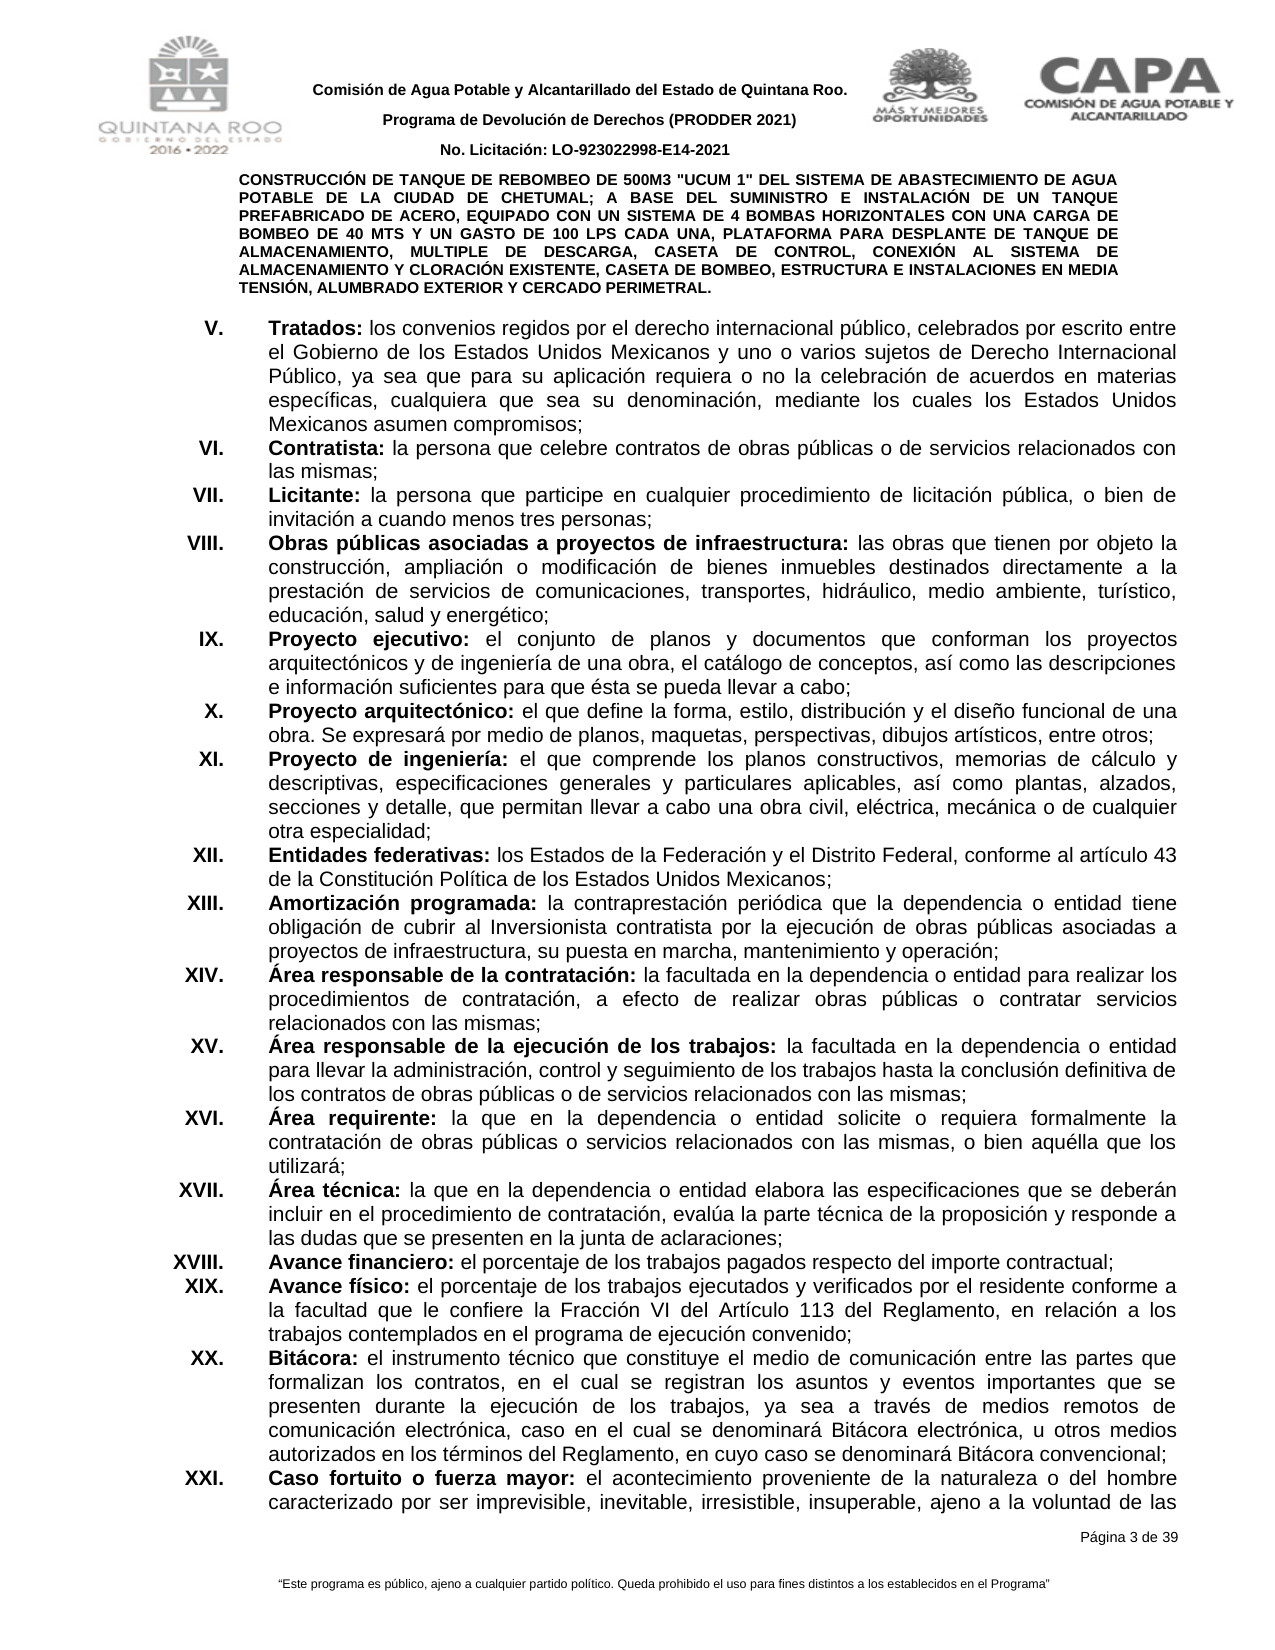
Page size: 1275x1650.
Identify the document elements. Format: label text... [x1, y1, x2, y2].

list Contratista: la persona que celebre contratos de obras públicas o de servicios relacionados con las mismas; [224, 435, 1178, 483]
list Proyecto de ingeniería: el que comprende los planos constructivos, memorias de cálculo y descriptivas, especificaciones generales y particulares aplicables, así como plantas, alzados, secciones y detalle, que permitan llevar a cabo una obra civil, eléctrica, mecánica o de cualquier otra especialidad; [224, 747, 1178, 843]
list Área responsable de la contratación: la facultada en la dependencia o entidad para realizar los procedimientos de contratación, a efecto de realizar obras públicas o contratar servicios relacionados con las mismas; [224, 962, 1178, 1034]
list Avance financiero: el porcentaje de los trabajos pagados respecto del importe contractual; [224, 1250, 1178, 1274]
list Entidades federativas: los Estados de la Federación y el Distrito Federal, conforme al artículo 43 de la Constitución Política de los Estados Unidos Mexicanos; [224, 843, 1178, 891]
picture [92, 4, 1238, 175]
list Proyecto ejecutivo: el conjunto de planos y documentos que conforman los proyectos arquitectónicos y de ingeniería de una obra, el catálogo de conceptos, así como las descripciones e información suficientes para que ésta se pueda llevar a cabo; [224, 627, 1178, 699]
list Avance físico: el porcentaje de los trabajos ejecutados y verificados por el residente conforme a la facultad que le confiere la Fracción VI del Artículo 113 del Reglamento, en relación a los trabajos contemplados en el programa de ejecución convenido; [224, 1274, 1178, 1346]
list Proyecto arquitectónico: el que define la forma, estilo, distribución y el diseño funcional de una obra. Se expresará por medio de planos, maquetas, perspectivas, dibujos artísticos, entre otros; [224, 699, 1178, 747]
list Área responsable de la ejecución de los trabajos: la facultada en la dependencia o entidad para llevar la administración, control y seguimiento de los trabajos hasta la conclusión definitiva de los contratos de obras públicas o de servicios relacionados con las mismas; [224, 1034, 1178, 1106]
list Tratados: los convenios regidos por el derecho internacional público, celebrados por escrito entre el Gobierno de los Estados Unidos Mexicanos y uno o varios sujetos de Derecho Internacional Público, ya sea que para su aplicación requiera o no la celebración de acuerdos en materias específicas, cualquiera que sea su denominación, mediante los cuales los Estados Unidos Mexicanos asumen compromisos; [224, 316, 1178, 435]
list Bitácora: el instrumento técnico que constituye el medio de comunicación entre las partes que formalizan los contratos, en el cual se registran los asuntos y eventos importantes que se presenten durante la ejecución de los trabajos, ya sea a través de medios remotos de comunicación electrónica, caso en el cual se denominará Bitácora electrónica, u otros medios autorizados en los términos del Reglamento, en cuyo caso se denominará Bitácora convencional; [224, 1346, 1178, 1466]
list Área requirente: la que en la dependencia o entidad solicite o requiera formalmente la contratación de obras públicas o servicios relacionados con las mismas, o bien aquélla que los utilizará; [224, 1106, 1178, 1178]
list Área técnica: la que en la dependencia o entidad elabora las especificaciones que se deberán incluir en el procedimiento de contratación, evalúa la parte técnica de la proposición y responde a las dudas que se presenten en la junta de aclaraciones; [224, 1178, 1178, 1250]
list Licitante: la persona que participe en cualquier procedimiento de licitación pública, o bien de invitación a cuando menos tres personas; [224, 483, 1178, 531]
list Obras públicas asociadas a proyectos de infraestructura: las obras que tienen por objeto la construcción, ampliación o modificación de bienes inmuebles destinados directamente a la prestación de servicios de comunicaciones, transportes, hidráulico, medio ambiente, turístico, educación, salud y energético; [224, 531, 1178, 627]
list Amortización programada: la contraprestación periódica que la dependencia o entidad tiene obligación de cubrir al Inversionista contratista por la ejecución de obras públicas asociadas a proyectos de infraestructura, su puesta en marcha, mantenimiento y operación; [224, 891, 1178, 962]
